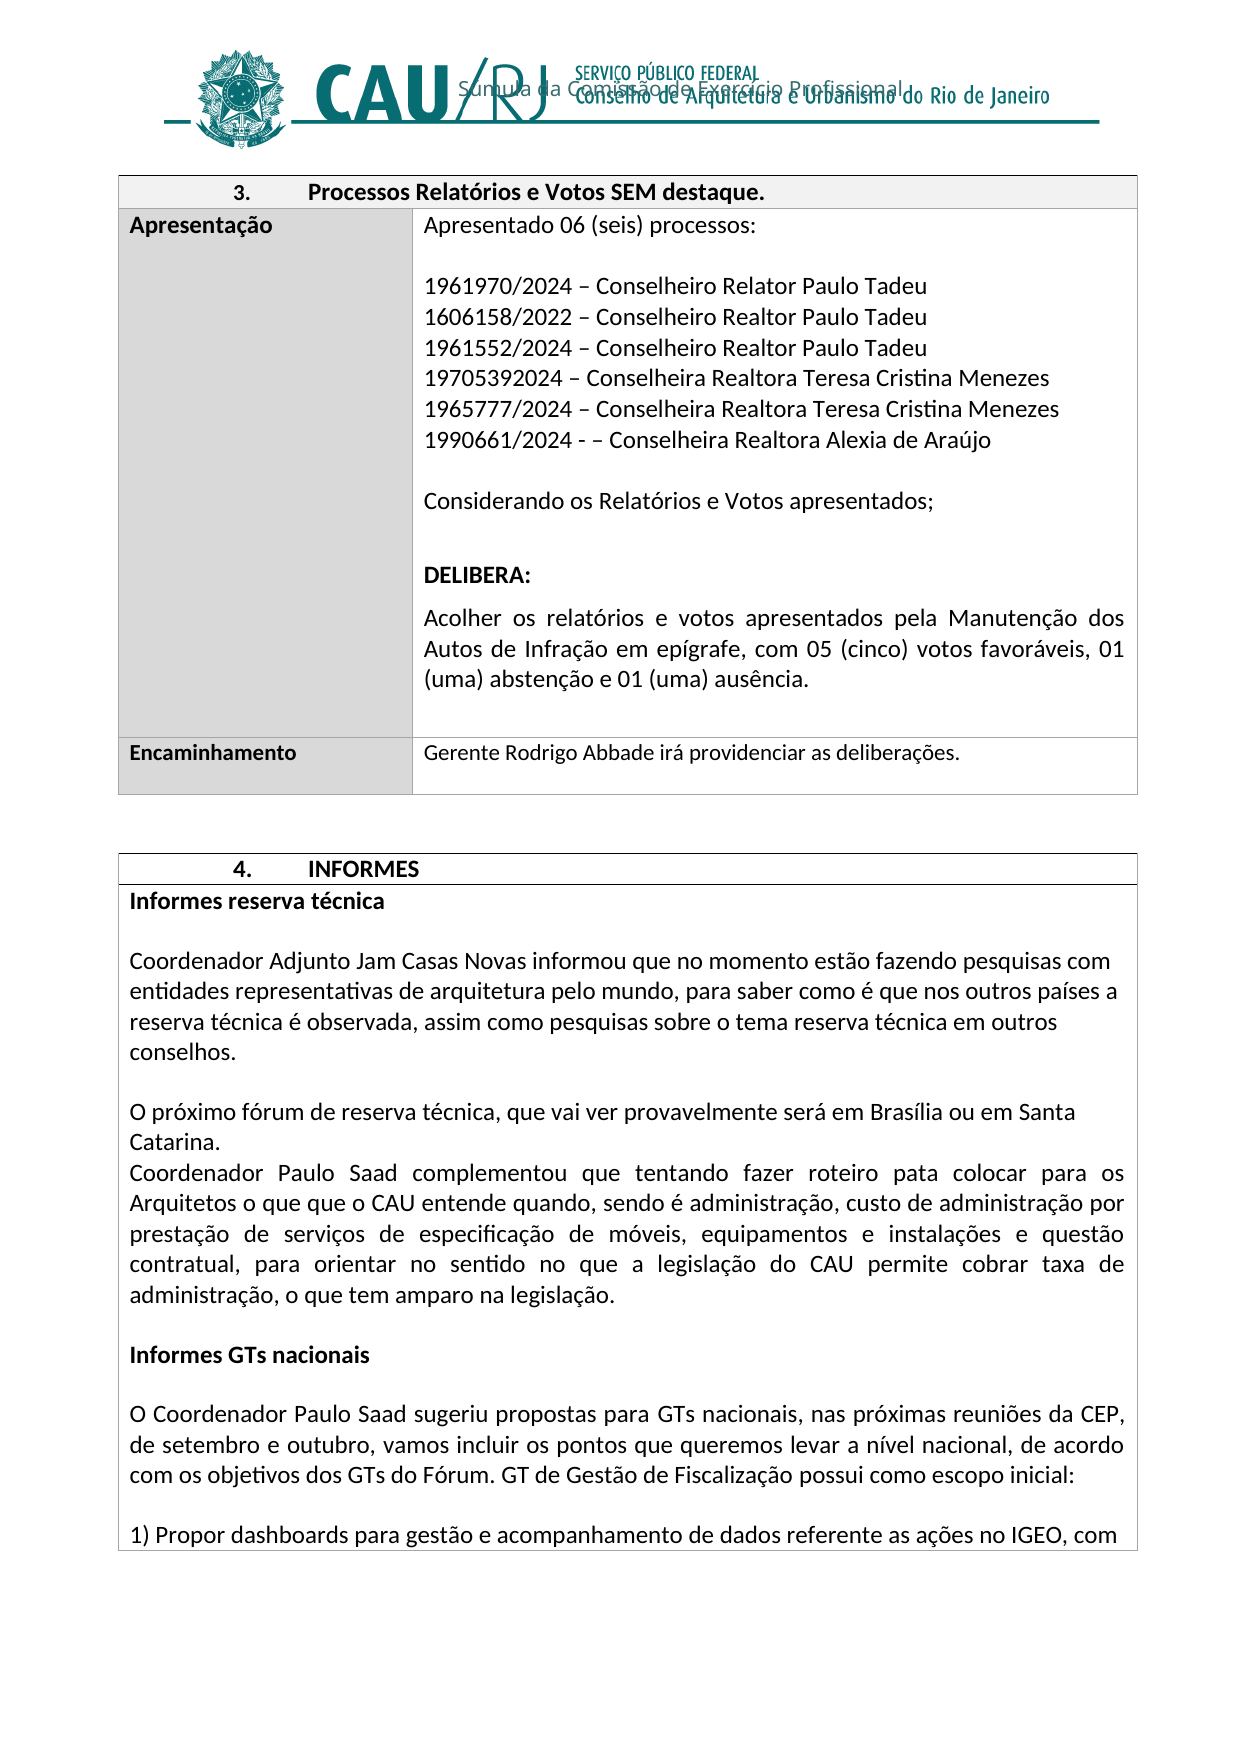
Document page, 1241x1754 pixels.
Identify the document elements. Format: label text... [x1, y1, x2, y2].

table_header INFORMES [119, 854, 1137, 884]
table_cell Apresentado 06 (seis) processos: 1961970/2024 – Conselheiro Relator Paulo Tadeu 1606158/2022 – Conselheiro Realtor Paulo Tadeu 1961552/2024 – Conselheiro Realtor Paulo Tadeu 19705392024 – Conselheira Realtora Teresa Cristina Menezes 1965777/2024 – Conselheira Realtora Teresa Cristina Menezes 1990661/2024 - – Conselheira Realtora Alexia de Araújo Considerando os Relatórios e Votos apresentados; DELIBERA: Acolher os relatórios e votos apresentados pela Manutenção dos Autos de Infração em epígrafe, com 05 (cinco) votos favoráveis, 01 (uma) abstenção e 01 (uma) ausência. [413, 209, 1137, 737]
table_cell Encaminhamento [119, 738, 412, 794]
table_cell Apresentação [119, 209, 412, 737]
table_header Processos Relatórios e Votos SEM destaque. [119, 176, 1137, 208]
picture [158, 20, 1103, 175]
table_cell Gerente Rodrigo Abbade irá providenciar as deliberações. [413, 738, 1137, 794]
